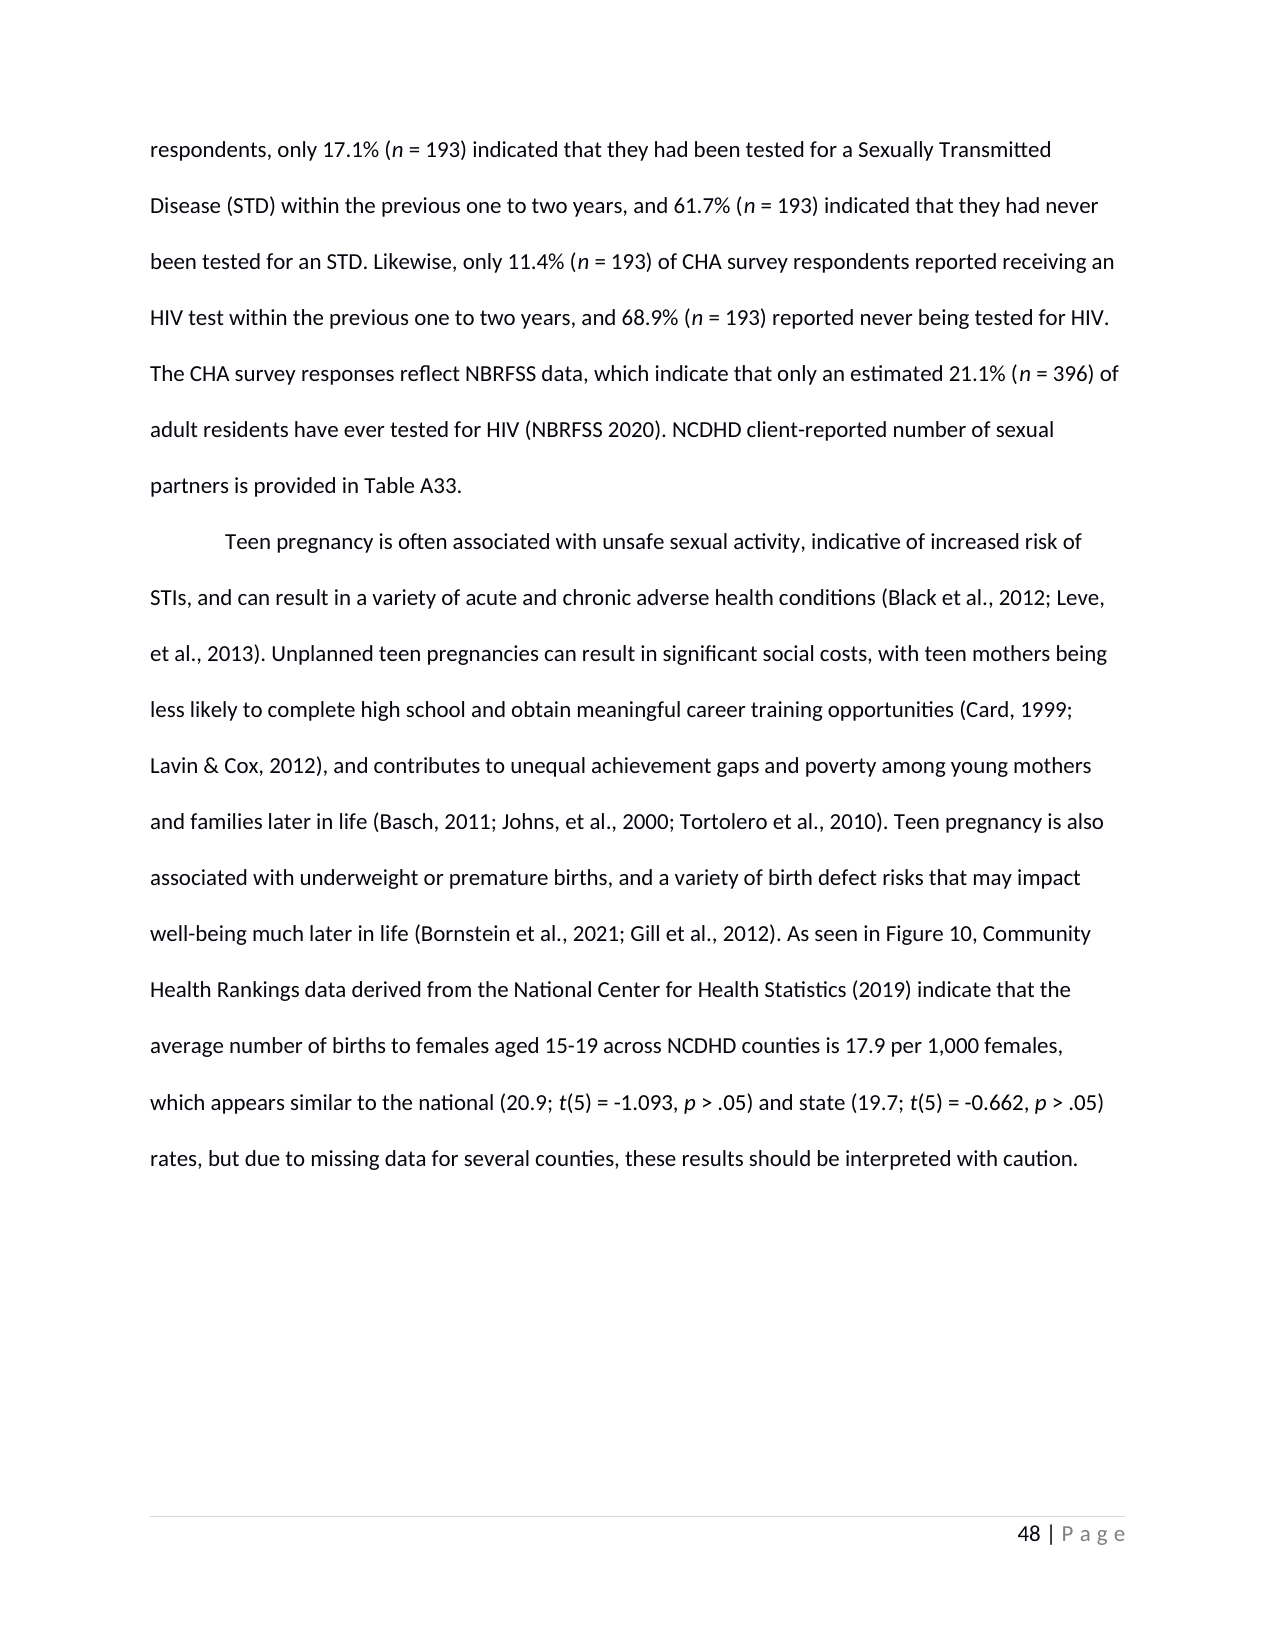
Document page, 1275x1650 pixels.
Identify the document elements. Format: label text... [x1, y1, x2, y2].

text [150, 135, 1125, 499]
text Teen pregnancy is often associated with unsafe sexual activity, indicative of increased risk of STIs, and can result in a variety of acute and chronic adverse health conditions (Black et al., 2012; Leve, et al., 2013). Unplanned teen pregnancies can result in significant social costs, with teen mothers being less likely to complete high school and obtain meaningful career training opportunities (Card, 1999; Lavin & Cox, 2012), and contributes to unequal achievement gaps and poverty among young mothers and families later in life (Basch, 2011; Johns, et al., 2000; Tortolero et al., 2010). Teen pregnancy is also associated with underweight or premature births, and a variety of birth defect risks that may impact well-being much later in life (Bornstein et al., 2021; Gill et al., 2012). As seen in Figure 10, Community Health Rankings data derived from the National Center for Health Statistics (2019) indicate that the average number of births to females aged 15-19 across NCDHD counties is 17.9 per 1,000 females, which appears similar to the national (20.9; t(5) = -1.093, p > .05) and state (19.7; t(5) = -0.662, p > .05) rates, but due to missing data for several counties, these results should be interpreted with caution. [150, 527, 1125, 1172]
